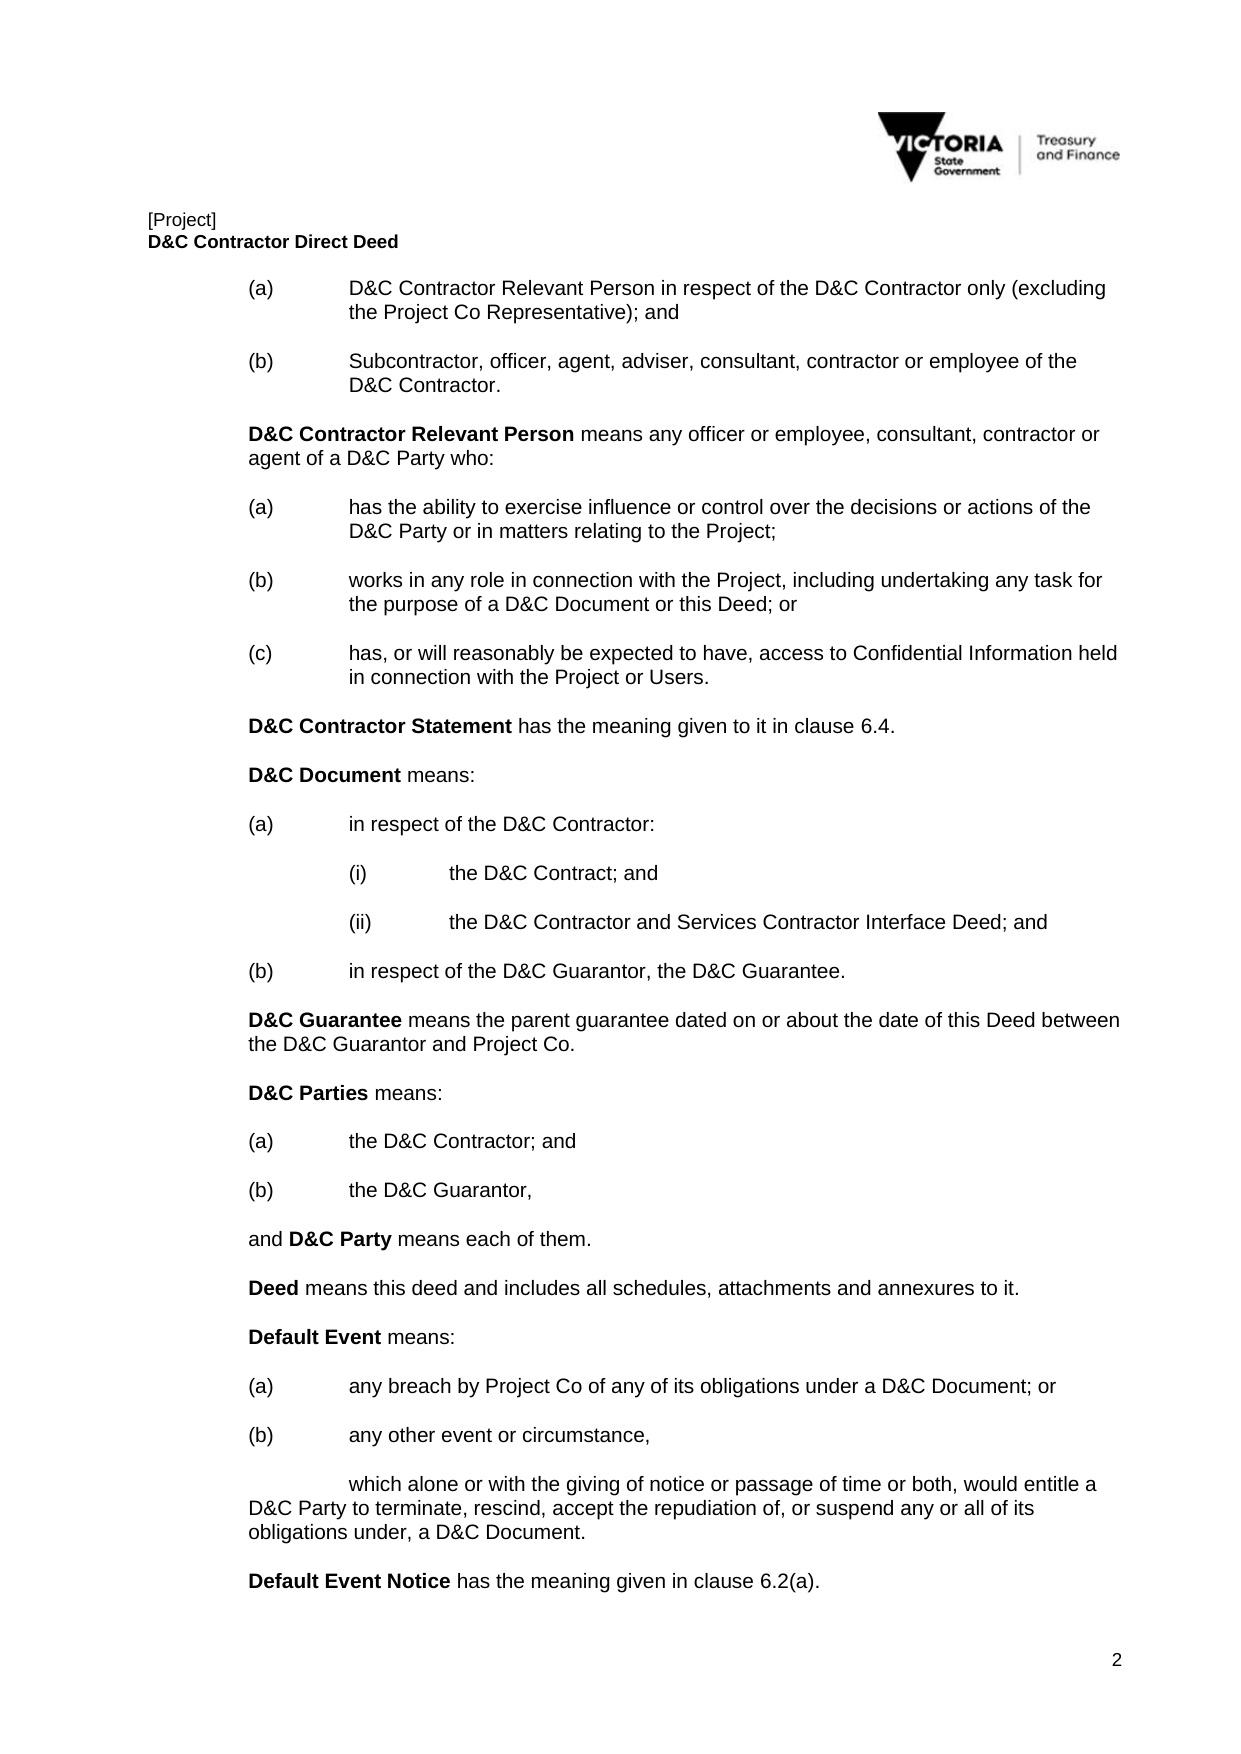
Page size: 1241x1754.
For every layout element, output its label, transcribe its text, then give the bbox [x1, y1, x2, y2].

text D&C Contractor Statement has the meaning given to it in clause 6.4. [248, 714, 1122, 738]
text D&C Document means: [248, 763, 1122, 787]
list the D&C Contractor; and [248, 1129, 1122, 1153]
text which alone or with the giving of notice or passage of time or both, would entitle a D&C Party to terminate, rescind, accept the repudiation of, or suspend any or all of its obligations under, a D&C Document. [248, 1472, 1122, 1544]
text has, or will reasonably be expected to have, access to Confidential Information held in connection with the Project or Users. [248, 641, 1122, 689]
text any breach by Project Co of any of its obligations under a D&C Document; or [248, 1374, 1122, 1398]
list D&C Contractor Relevant Person means any officer or employee, consultant, contractor or agent of a D&C Party who: [248, 422, 1122, 470]
list and D&C Party means each of them. [148, 1227, 1122, 1251]
list the D&C Contract; and [348, 861, 1122, 884]
list in respect of the D&C Contractor: [248, 812, 1122, 836]
text Subcontractor, officer, agent, adviser, consultant, contractor or employee of the D&C Contractor. [248, 349, 1122, 397]
text Deed means this deed and includes all schedules, attachments and annexures to it. [248, 1276, 1122, 1300]
text works in any role in connection with the Project, including undertaking any task for the purpose of a D&C Document or this Deed; or [248, 568, 1122, 616]
text any other event or circumstance, [248, 1423, 1122, 1447]
picture [877, 112, 1120, 184]
list the D&C Contractor and Services Contractor Interface Deed; and [348, 909, 1122, 933]
text D&C Contractor Relevant Person in respect of the D&C Contractor only (excluding the Project Co Representative); and [248, 276, 1122, 324]
text Default Event Notice has the meaning given in clause 6.2(a). [248, 1569, 1122, 1593]
text D&C Guarantee means the parent guarantee dated on or about the date of this Deed between the D&C Guarantor and Project Co. [248, 1007, 1122, 1055]
text has the ability to exercise influence or control over the decisions or actions of the D&C Party or in matters relating to the Project; [248, 495, 1122, 543]
text D&C Parties means: [248, 1080, 1122, 1104]
text Default Event means: [248, 1325, 1122, 1349]
list the D&C Guarantor, [248, 1178, 1122, 1202]
text in respect of the D&C Guarantor, the D&C Guarantee. [248, 958, 1122, 982]
